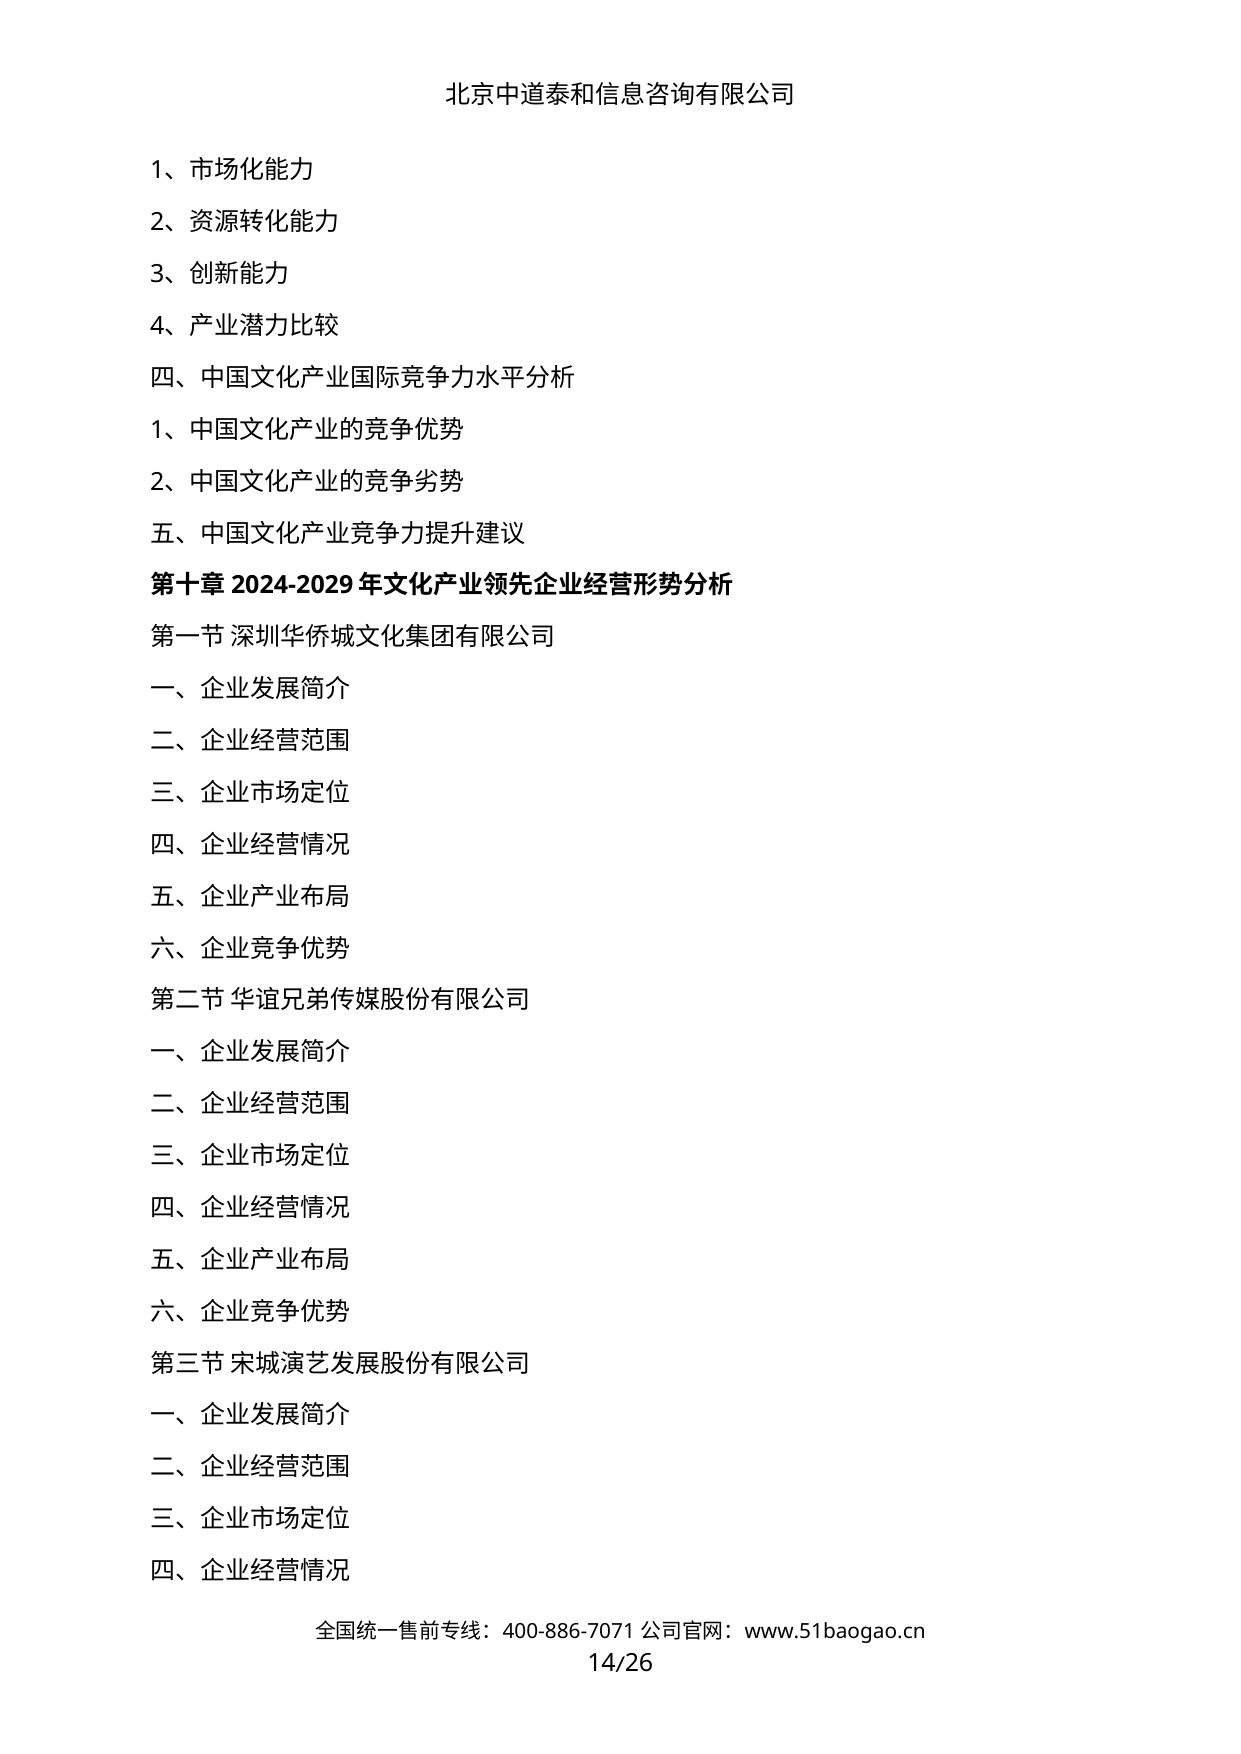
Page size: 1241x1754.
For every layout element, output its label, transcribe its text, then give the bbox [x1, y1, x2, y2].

text 一、企业发展简介 [150, 1395, 1090, 1431]
text 2、资源转化能力 [150, 202, 1090, 238]
text 四、中国文化产业国际竞争力水平分析 [150, 357, 1090, 394]
text 二、企业经营范围 [150, 721, 1090, 757]
text 五、中国文化产业竞争力提升建议 [150, 513, 1090, 549]
text 2、中国文化产业的竞争劣势 [150, 461, 1090, 497]
text 四、企业经营情况 [150, 1551, 1090, 1587]
text 1、中国文化产业的竞争优势 [150, 409, 1090, 446]
text 二、企业经营范围 [150, 1084, 1090, 1120]
text 二、企业经营范围 [150, 1447, 1090, 1483]
text 六、企业竞争优势 [150, 1291, 1090, 1327]
text 三、企业市场定位 [150, 1136, 1090, 1172]
text 3、创新能力 [150, 254, 1090, 290]
text 四、企业经营情况 [150, 824, 1090, 861]
text 一、企业发展简介 [150, 669, 1090, 705]
text 一、企业发展简介 [150, 1032, 1090, 1068]
text 第二节 华谊兄弟传媒股份有限公司 [150, 980, 1090, 1016]
text 4、产业潜力比较 [150, 306, 1090, 342]
text 六、企业竞争优势 [150, 928, 1090, 964]
text 第一节 深圳华侨城文化集团有限公司 [150, 617, 1090, 653]
text 1、市场化能力 [150, 150, 1090, 186]
text 三、企业市场定位 [150, 772, 1090, 809]
text 五、企业产业布局 [150, 876, 1090, 912]
text 三、企业市场定位 [150, 1499, 1090, 1535]
text 四、企业经营情况 [150, 1187, 1090, 1224]
text 第十章 2024-2029年文化产业领先企业经营形势分析 [150, 565, 1090, 601]
text 第三节 宋城演艺发展股份有限公司 [150, 1343, 1090, 1379]
text 五、企业产业布局 [150, 1239, 1090, 1276]
